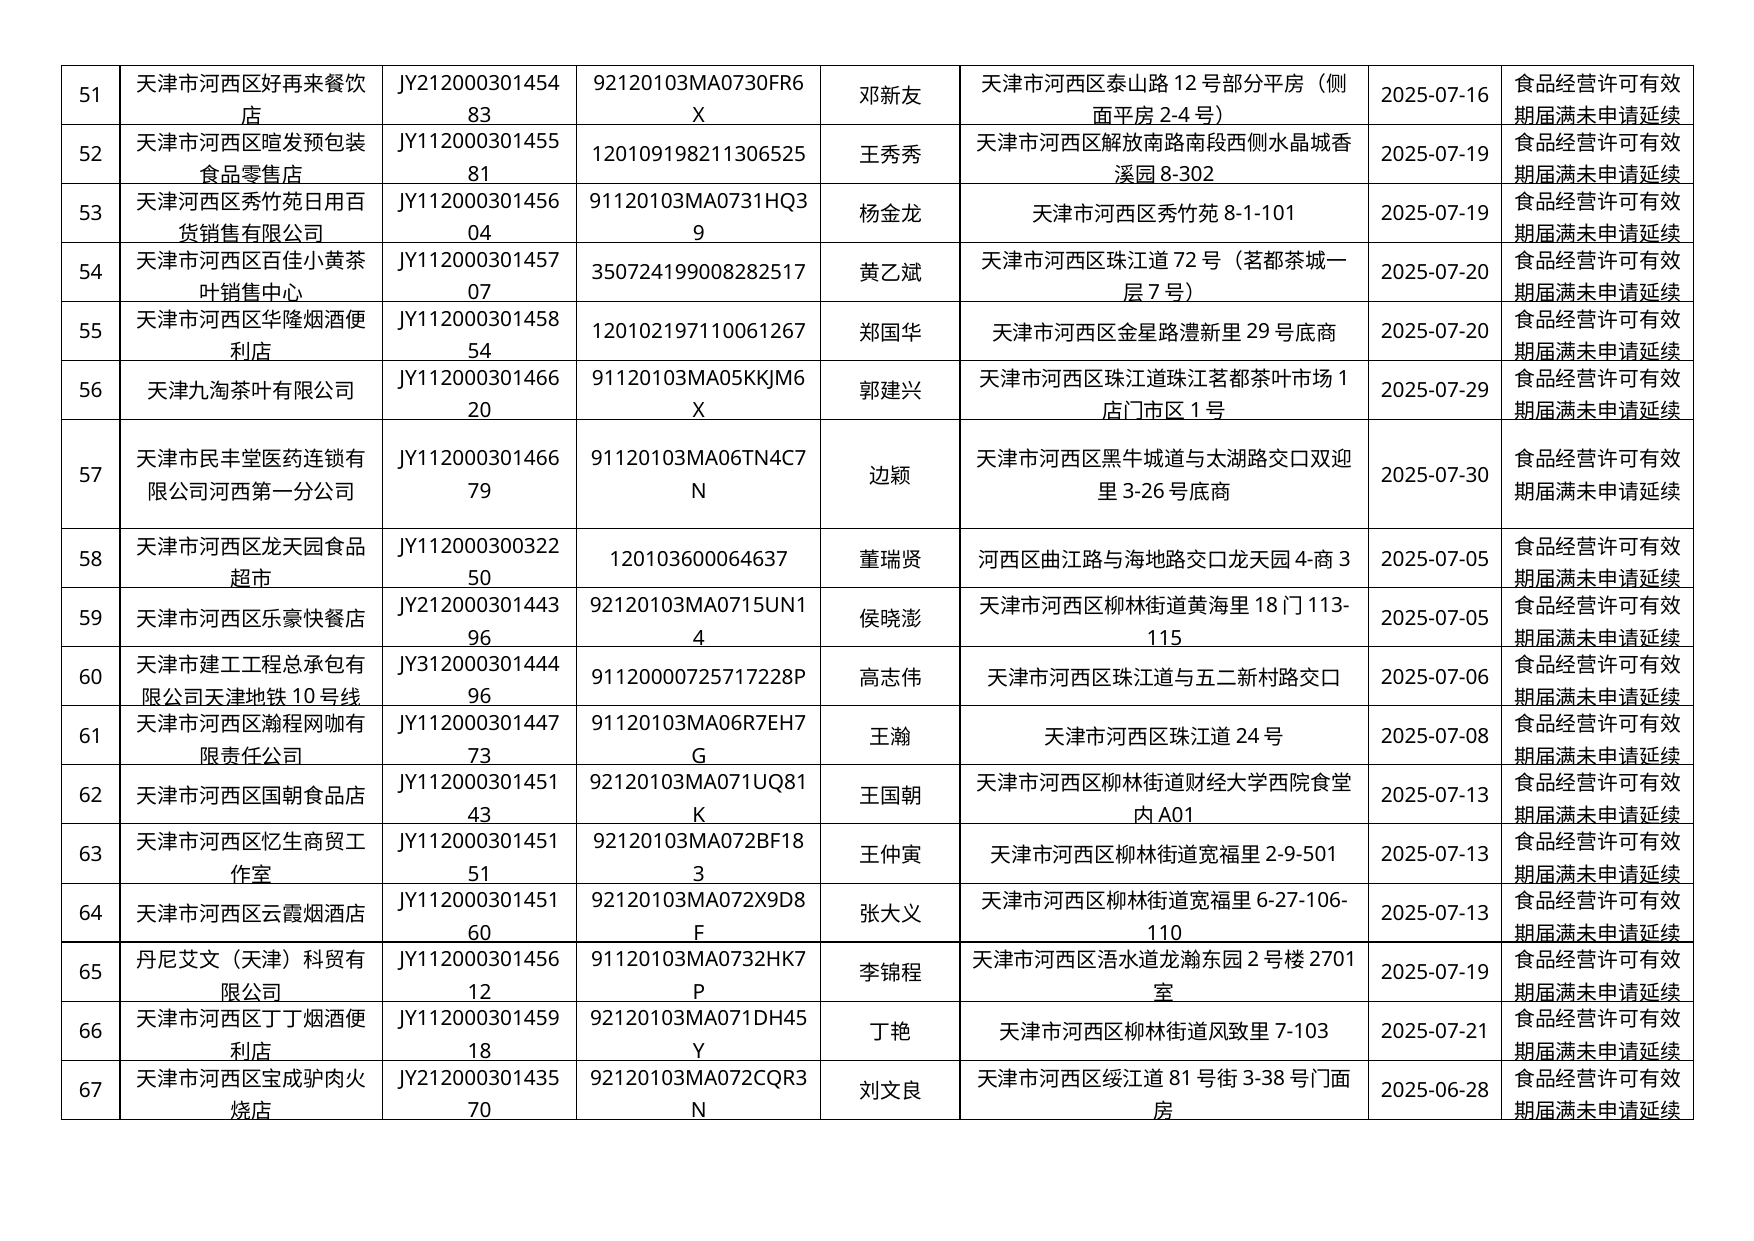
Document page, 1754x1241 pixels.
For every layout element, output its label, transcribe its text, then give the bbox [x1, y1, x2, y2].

table_cell JY11200030146679 [383, 420, 576, 528]
table_cell 王国朝 [821, 765, 959, 823]
table_cell 91120103MA06R7EH7G [577, 706, 820, 764]
table_cell 天津市河西区珠江道24号 [961, 706, 1368, 764]
table_cell 64 [62, 884, 119, 941]
table_cell 天津市河西区好再来餐饮店 [121, 66, 382, 124]
table_cell 天津市河西区龙天园食品超市 [121, 529, 382, 587]
table_cell 120103600064637 [577, 529, 820, 587]
table_cell JY11200030144773 [383, 706, 576, 764]
table_cell 65 [62, 943, 119, 1001]
table_cell 食品经营许可有效期届满未申请延续 [1502, 824, 1693, 882]
table_cell 天津市河西区浯水道龙瀚东园2号楼2701室 [961, 943, 1368, 1001]
table_cell 食品经营许可有效期届满未申请延续 [1502, 1002, 1693, 1059]
table_cell 食品经营许可有效期届满未申请延续 [1502, 529, 1693, 587]
table_cell 91120103MA05KKJM6X [577, 361, 820, 419]
table_cell 67 [62, 1061, 119, 1119]
table_cell 食品经营许可有效期届满未申请延续 [1502, 420, 1693, 528]
table_cell JY11200030145707 [383, 243, 576, 301]
table_cell JY11200030145160 [383, 884, 576, 941]
table_cell 天津市河西区柳林街道风致里7-103 [961, 1002, 1368, 1059]
table_cell 59 [62, 588, 119, 646]
table_cell JY21200030144396 [383, 588, 576, 646]
table_cell 天津市河西区丁丁烟酒便利店 [121, 1002, 382, 1059]
table_cell 60 [62, 647, 119, 705]
table_cell 王瀚 [821, 706, 959, 764]
table_cell 食品经营许可有效期届满未申请延续 [1502, 125, 1693, 183]
table_cell 天津市河西区国朝食品店 [121, 765, 382, 823]
table_cell 天津市河西区乐豪快餐店 [121, 588, 382, 646]
table_cell JY21200030145483 [383, 66, 576, 124]
table_cell 2025-07-30 [1369, 420, 1501, 528]
table_cell 54 [62, 243, 119, 301]
table_cell JY11200030145151 [383, 824, 576, 882]
table_cell 天津市河西区柳林街道财经大学西院食堂内A01 [961, 765, 1368, 823]
table_cell 邓新友 [821, 66, 959, 124]
table_cell 2025-07-05 [1369, 529, 1501, 587]
table_cell 天津市河西区柳林街道宽福里2-9-501 [961, 824, 1368, 882]
table_cell 55 [62, 302, 119, 360]
table_cell 61 [62, 706, 119, 764]
table_cell 天津市民丰堂医药连锁有限公司河西第一分公司 [121, 420, 382, 528]
table_cell 黄乙斌 [821, 243, 959, 301]
table_cell JY11200030032250 [383, 529, 576, 587]
table_cell 高志伟 [821, 647, 959, 705]
table_cell 天津市河西区金星路澧新里29号底商 [961, 302, 1368, 360]
table_cell 天津市河西区云霞烟酒店 [121, 884, 382, 941]
table_cell 51 [62, 66, 119, 124]
table_cell 天津河西区秀竹苑日用百货销售有限公司 [121, 184, 382, 242]
table_cell 63 [62, 824, 119, 882]
table_cell 62 [62, 765, 119, 823]
table_cell 2025-07-20 [1369, 302, 1501, 360]
table_cell 2025-07-05 [1369, 588, 1501, 646]
table_cell 2025-07-13 [1369, 824, 1501, 882]
table_cell 2025-07-13 [1369, 765, 1501, 823]
table_cell 张大义 [821, 884, 959, 941]
table_cell 丁艳 [821, 1002, 959, 1059]
table_cell 120109198211306525 [577, 125, 820, 183]
table_cell 91120103MA0731HQ39 [577, 184, 820, 242]
table_cell 2025-07-19 [1369, 943, 1501, 1001]
table_cell 92120103MA072CQR3N [577, 1061, 820, 1119]
table_cell JY11200030145612 [383, 943, 576, 1001]
table_cell 天津市河西区秀竹苑8-1-101 [961, 184, 1368, 242]
table_cell 92120103MA0715UN14 [577, 588, 820, 646]
table_cell 天津市河西区宝成驴肉火烧店 [121, 1061, 382, 1119]
table_cell JY11200030145854 [383, 302, 576, 360]
table_cell 食品经营许可有效期届满未申请延续 [1502, 184, 1693, 242]
table_cell 天津市河西区暄发预包装食品零售店 [121, 125, 382, 183]
table_cell 天津市河西区瀚程网咖有限责任公司 [121, 706, 382, 764]
table_cell 2025-07-08 [1369, 706, 1501, 764]
table_cell 120102197110061267 [577, 302, 820, 360]
table_cell JY11200030145604 [383, 184, 576, 242]
table_cell JY11200030145143 [383, 765, 576, 823]
table_cell 董瑞贤 [821, 529, 959, 587]
table_cell 边颖 [821, 420, 959, 528]
table_cell 92120103MA072X9D8F [577, 884, 820, 941]
table_cell JY31200030144496 [383, 647, 576, 705]
table_cell 食品经营许可有效期届满未申请延续 [1502, 1061, 1693, 1119]
table_cell 食品经营许可有效期届满未申请延续 [1502, 943, 1693, 1001]
table_cell 刘文良 [821, 1061, 959, 1119]
table_cell 食品经营许可有效期届满未申请延续 [1502, 302, 1693, 360]
table_cell 天津市河西区解放南路南段西侧水晶城香溪园8-302 [961, 125, 1368, 183]
table_cell 郭建兴 [821, 361, 959, 419]
table_cell 2025-07-20 [1369, 243, 1501, 301]
table_cell 食品经营许可有效期届满未申请延续 [1502, 765, 1693, 823]
table_cell 2025-07-29 [1369, 361, 1501, 419]
table_cell 92120103MA0730FR6X [577, 66, 820, 124]
table_cell 2025-07-13 [1369, 884, 1501, 941]
table_cell 92120103MA071UQ81K [577, 765, 820, 823]
table_cell 天津市河西区百佳小黄茶叶销售中心 [121, 243, 382, 301]
table_cell JY11200030145918 [383, 1002, 576, 1059]
table_cell 食品经营许可有效期届满未申请延续 [1502, 884, 1693, 941]
table_cell 66 [62, 1002, 119, 1059]
table_cell 天津市河西区柳林街道黄海里18门113-115 [961, 588, 1368, 646]
table_cell 天津市河西区绥江道81号街3-38号门面房 [961, 1061, 1368, 1119]
table_cell 2025-07-06 [1369, 647, 1501, 705]
table_cell 天津市河西区珠江道珠江茗都茶叶市场1店门市区1号 [961, 361, 1368, 419]
table_cell JY11200030146620 [383, 361, 576, 419]
table_cell 天津市河西区黑牛城道与太湖路交口双迎里3-26号底商 [961, 420, 1368, 528]
table_cell 天津市河西区珠江道72号（茗都茶城一层7号） [961, 243, 1368, 301]
table_cell 食品经营许可有效期届满未申请延续 [1502, 706, 1693, 764]
table_cell 91120103MA06TN4C7N [577, 420, 820, 528]
table_cell 河西区曲江路与海地路交口龙天园4-商3 [961, 529, 1368, 587]
table_cell 91120103MA0732HK7P [577, 943, 820, 1001]
table_cell 食品经营许可有效期届满未申请延续 [1502, 66, 1693, 124]
table_cell 2025-06-28 [1369, 1061, 1501, 1119]
table_cell 52 [62, 125, 119, 183]
table_cell 食品经营许可有效期届满未申请延续 [1502, 361, 1693, 419]
table_cell 2025-07-19 [1369, 125, 1501, 183]
table_cell 天津市河西区珠江道与五二新村路交口 [961, 647, 1368, 705]
table_cell 王仲寅 [821, 824, 959, 882]
table_cell 92120103MA072BF183 [577, 824, 820, 882]
table_cell 郑国华 [821, 302, 959, 360]
table_cell 王秀秀 [821, 125, 959, 183]
table_cell 李锦程 [821, 943, 959, 1001]
table_cell 91120000725717228P [577, 647, 820, 705]
table_cell 食品经营许可有效期届满未申请延续 [1502, 588, 1693, 646]
table_cell 天津市河西区泰山路12号部分平房（侧面平房2-4号） [961, 66, 1368, 124]
table_cell 天津市河西区忆生商贸工作室 [121, 824, 382, 882]
table_cell 2025-07-21 [1369, 1002, 1501, 1059]
table_cell 侯晓澎 [821, 588, 959, 646]
table_cell 57 [62, 420, 119, 528]
table_cell JY21200030143570 [383, 1061, 576, 1119]
table_cell 58 [62, 529, 119, 587]
table_cell 2025-07-16 [1369, 66, 1501, 124]
table_cell 杨金龙 [821, 184, 959, 242]
table_cell 2025-07-19 [1369, 184, 1501, 242]
table_cell 350724199008282517 [577, 243, 820, 301]
table_cell 56 [62, 361, 119, 419]
table_cell 天津九淘茶叶有限公司 [121, 361, 382, 419]
table_cell JY11200030145581 [383, 125, 576, 183]
table_cell 53 [62, 184, 119, 242]
table_cell 天津市河西区华隆烟酒便利店 [121, 302, 382, 360]
table_cell 天津市河西区柳林街道宽福里6-27-106-110 [961, 884, 1368, 941]
table_cell 食品经营许可有效期届满未申请延续 [1502, 243, 1693, 301]
table_cell 92120103MA071DH45Y [577, 1002, 820, 1059]
table_cell 丹尼艾文（天津）科贸有限公司 [121, 943, 382, 1001]
table_cell 食品经营许可有效期届满未申请延续 [1502, 647, 1693, 705]
table_cell 天津市建工工程总承包有限公司天津地铁10号线一期工程土建施工第7合同段财经大学站工地食堂 [121, 647, 382, 705]
